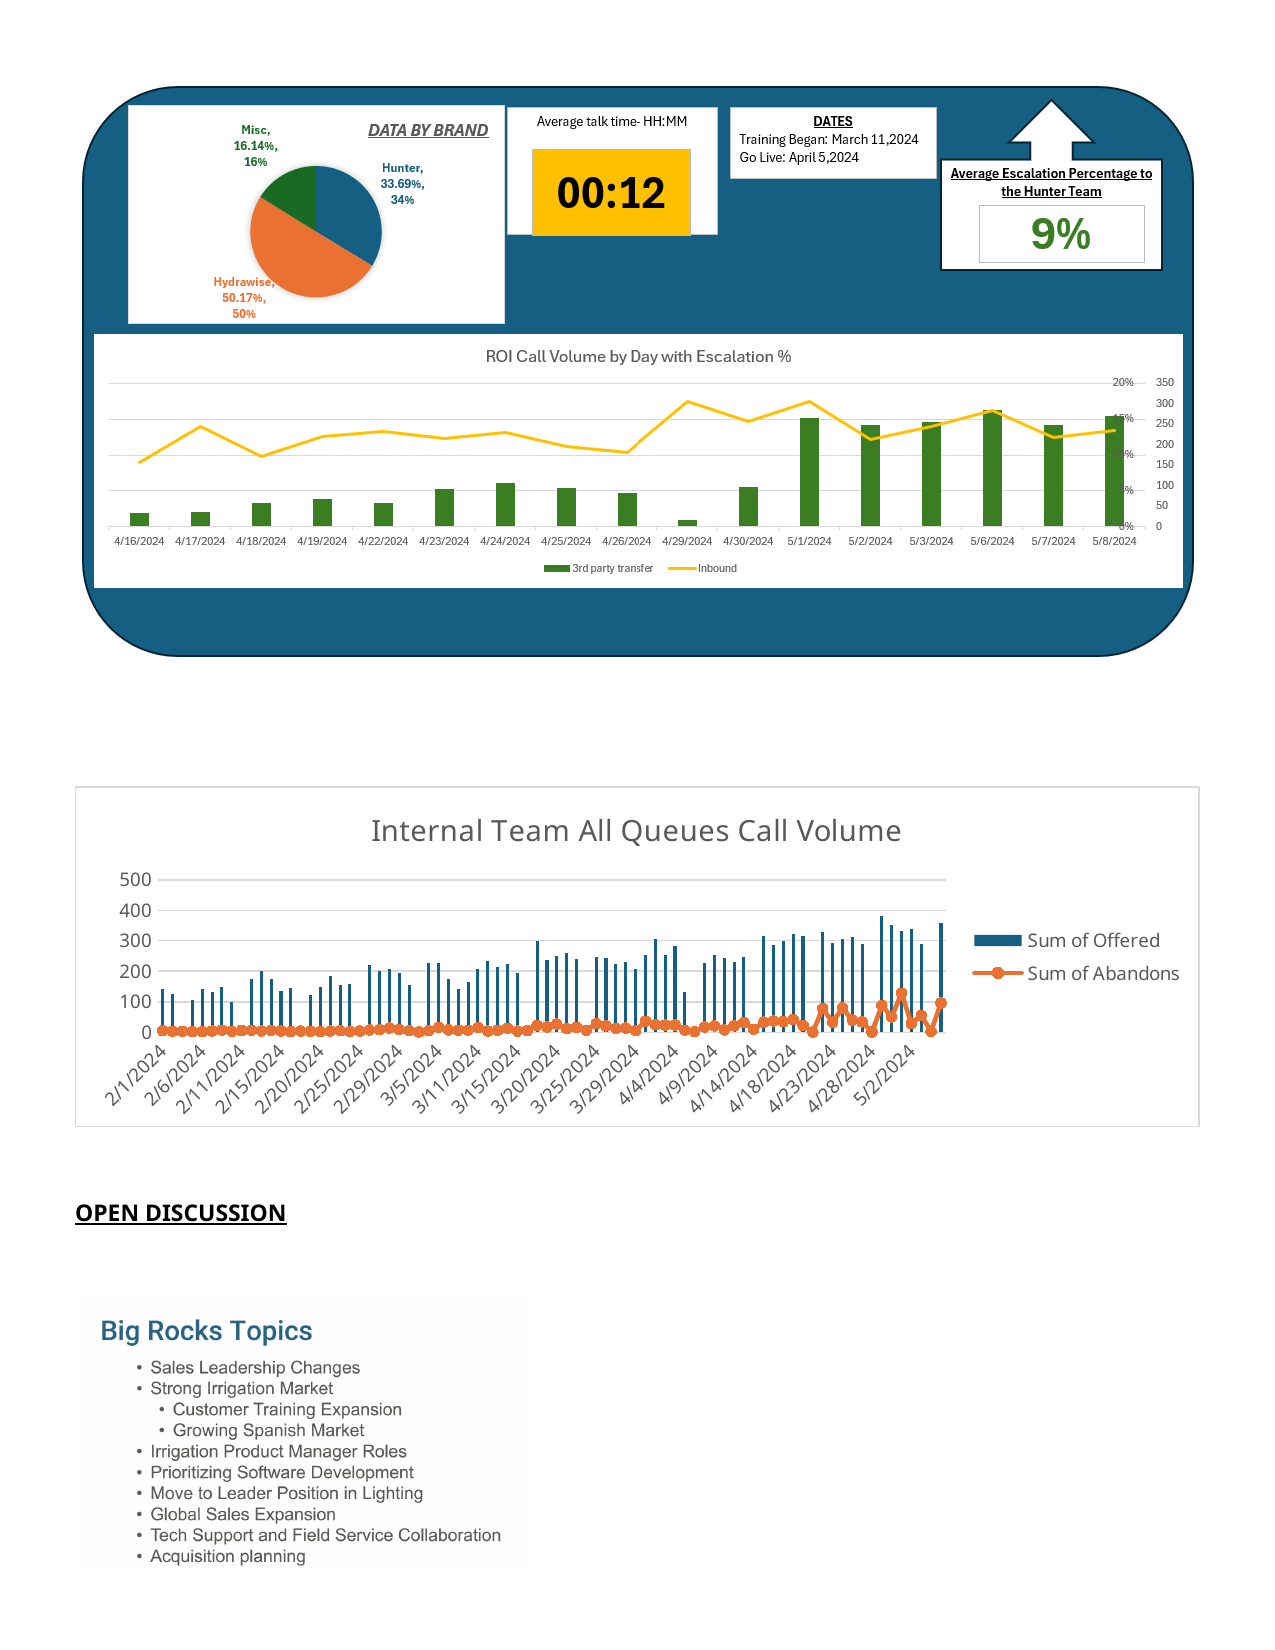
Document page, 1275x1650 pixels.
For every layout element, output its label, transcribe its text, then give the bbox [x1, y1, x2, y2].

picture [75, 75, 1200, 667]
picture [75, 1297, 531, 1571]
text OPEN DISCUSSION [75, 1197, 1200, 1228]
